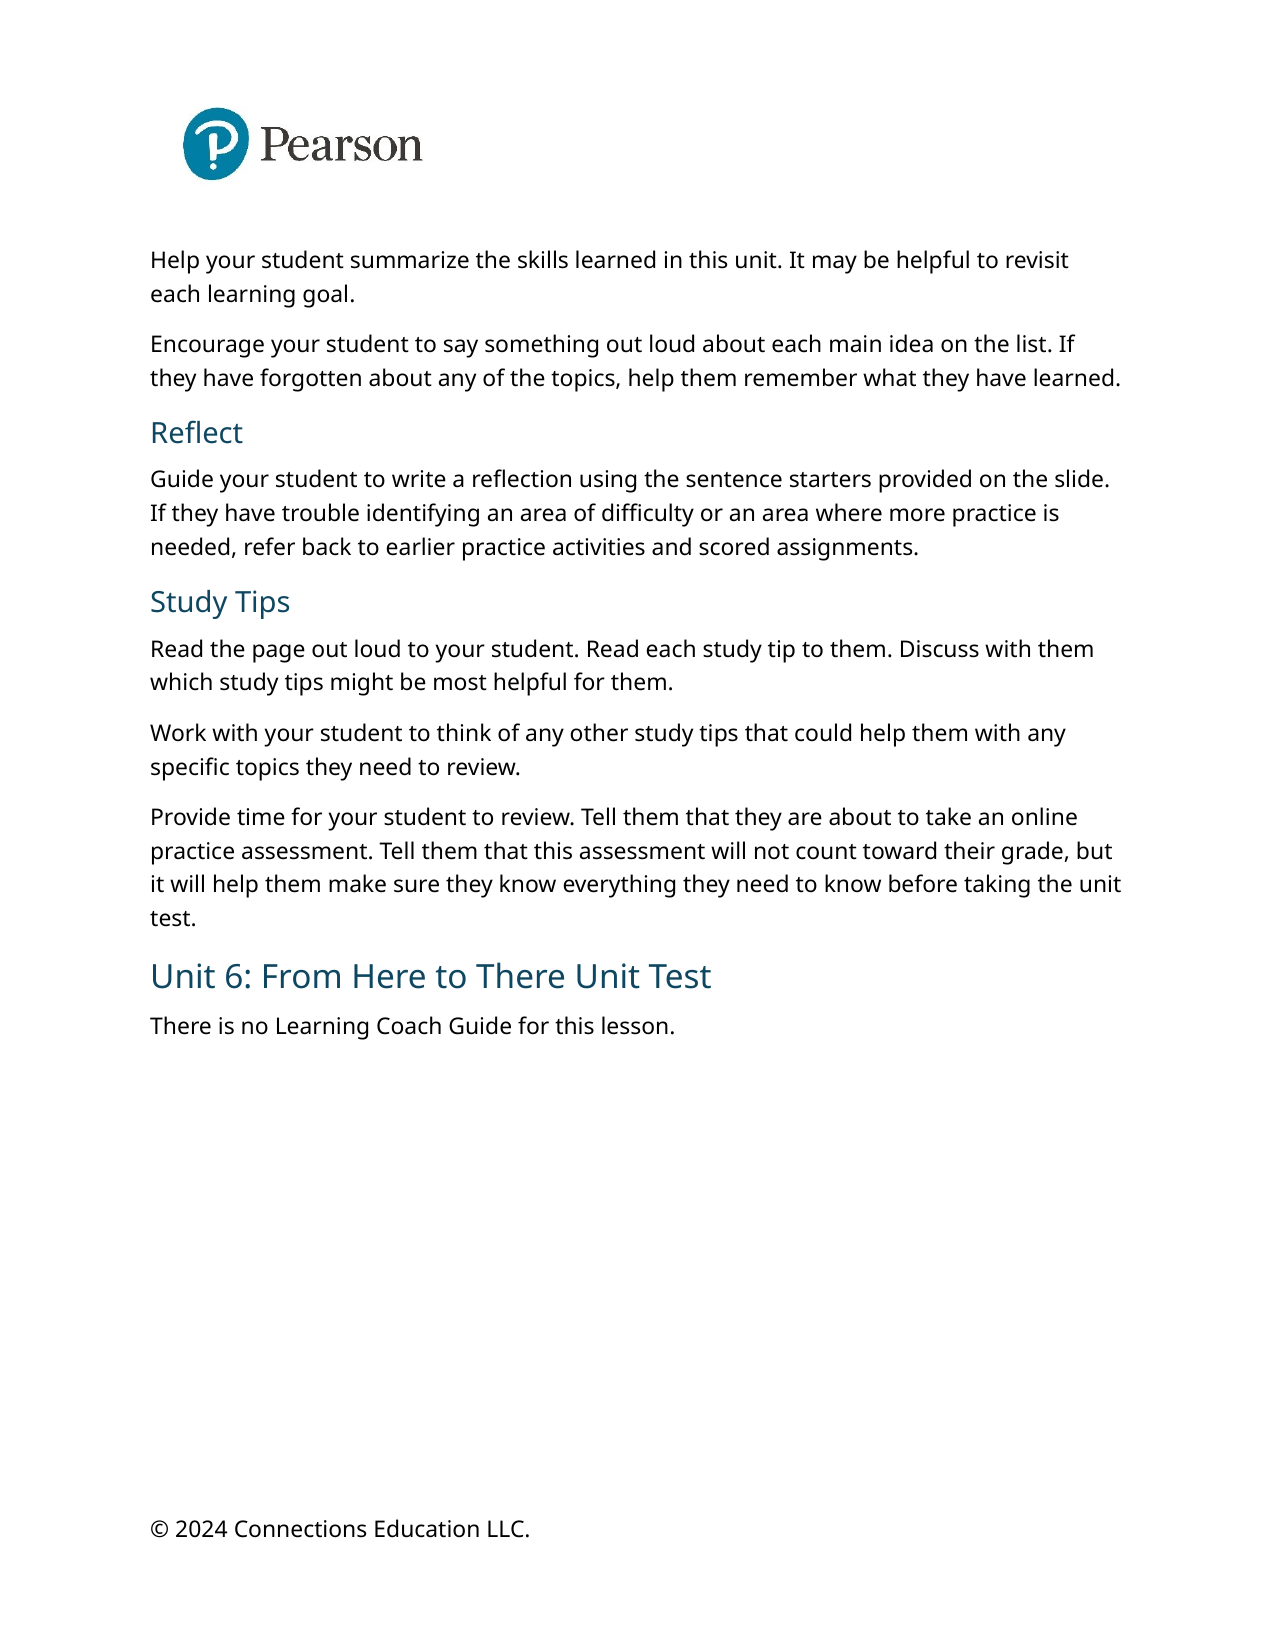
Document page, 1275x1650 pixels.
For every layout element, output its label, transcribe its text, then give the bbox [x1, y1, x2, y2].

text Help your student summarize the skills learned in this unit. It may be helpful to revisit each learning goal. [150, 244, 1125, 309]
text Work with your student to think of any other study tips that could help them with any specific topics they need to review. [150, 717, 1125, 782]
text Provide time for your student to review. Tell them that they are about to take an online practice assessment. Tell them that this assessment will not count toward their grade, but it will help them make sure they know everything they need to know before taking the unit test. [150, 801, 1125, 933]
text There is no Learning Coach Guide for this lesson. [150, 1010, 1125, 1041]
text Read the page out loud to your student. Read each study tip to them. Discuss with them which study tips might be most helpful for them. [150, 632, 1125, 697]
text Encourage your student to say something out loud about each main idea on the list. If they have forgotten about any of the topics, help them remember what they have learned. [150, 328, 1125, 393]
subtitle Unit 6: From Here to There Unit Test [150, 952, 1125, 998]
subtitle Reflect [150, 412, 1125, 452]
text Guide your student to write a reflection using the sentence starters provided on the slide. If they have trouble identifying an area of difficulty or an area where more practice is needed, refer back to earlier practice activities and scored assignments. [150, 463, 1125, 562]
picture [150, 75, 455, 213]
subtitle Study Tips [150, 581, 1125, 621]
